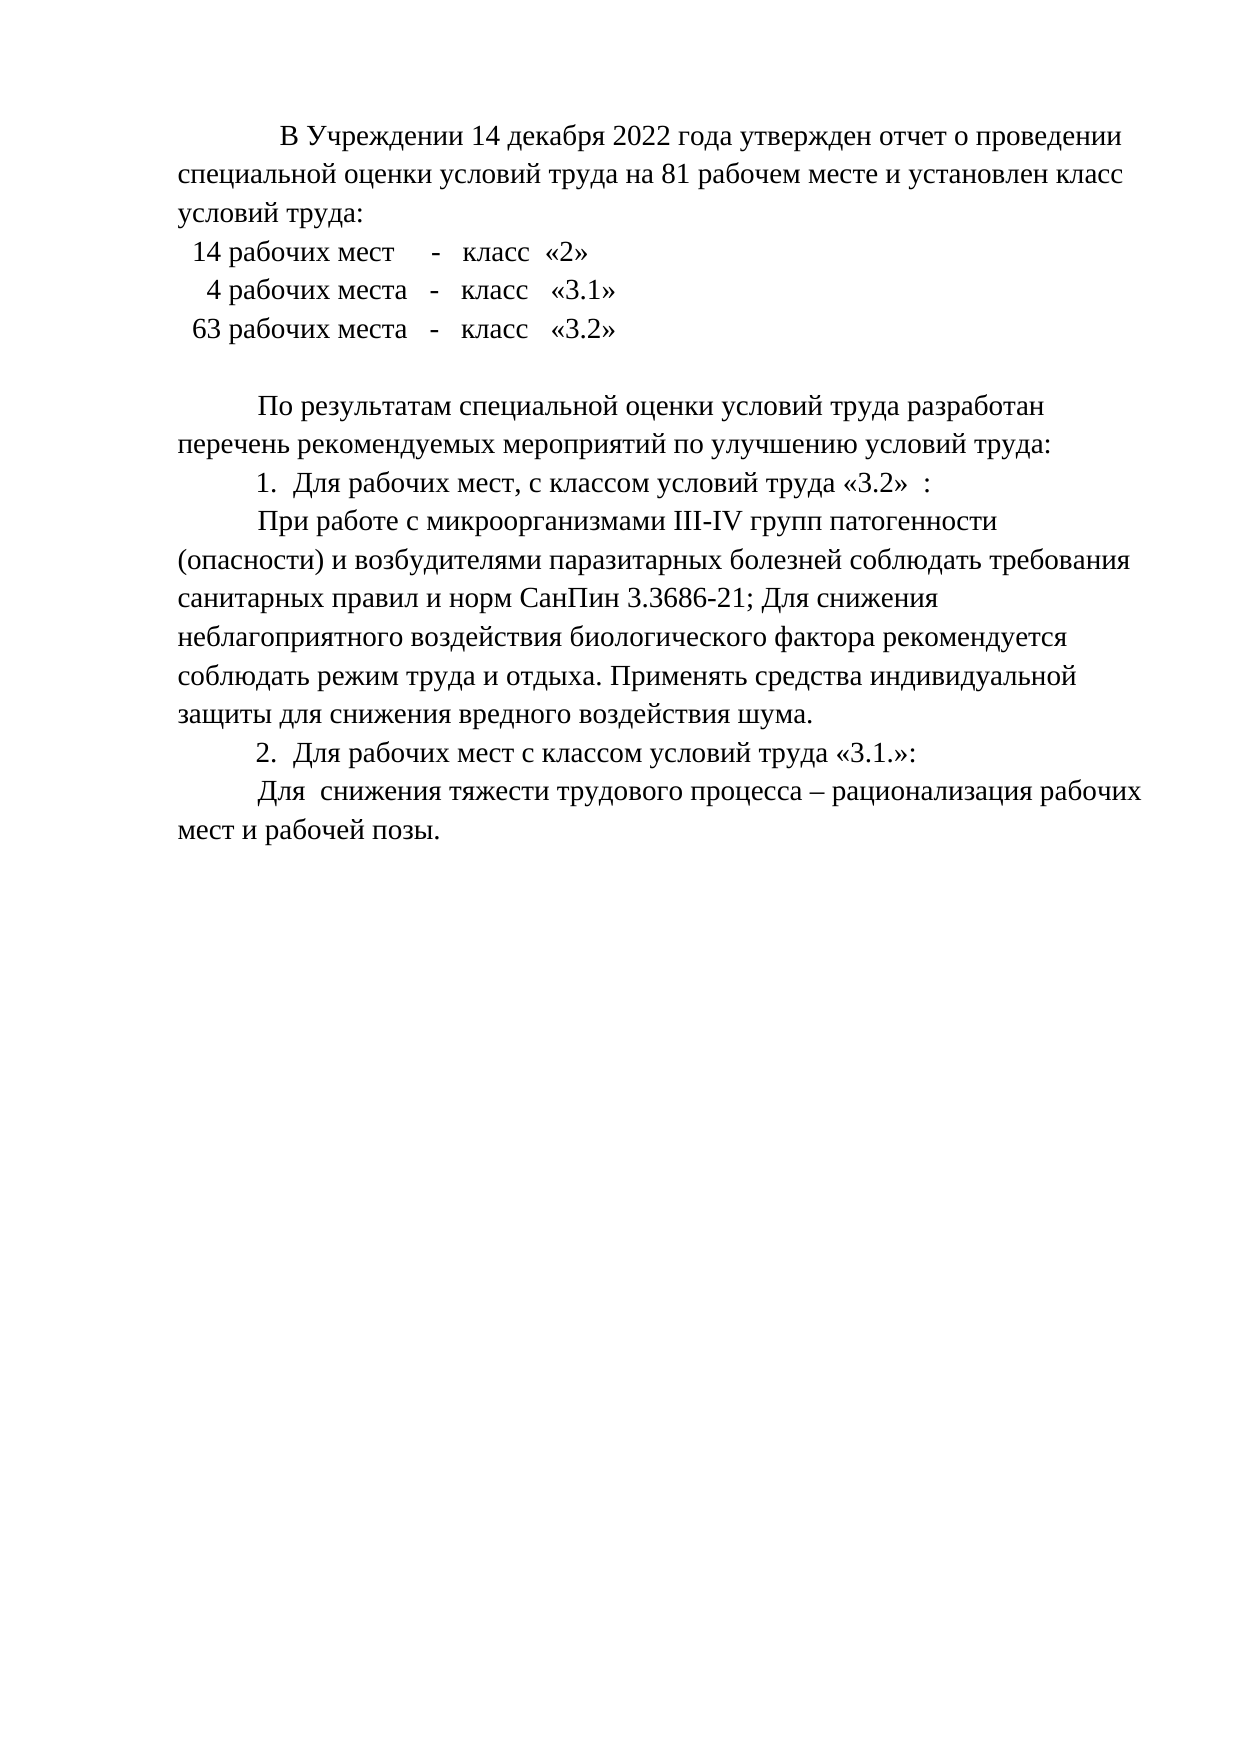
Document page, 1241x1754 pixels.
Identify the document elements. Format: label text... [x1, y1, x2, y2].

text 4 рабочих места - класс «3.1» [177, 272, 1152, 306]
text По результатам специальной оценки условий труда разработан перечень рекомендуемых мероприятий по улучшению условий труда: [177, 388, 1152, 460]
text В Учреждении 14 декабря 2022 года утвержден отчет о проведении специальной оценки условий труда на 81 рабочем месте и установлен класс условий труда: [177, 118, 1152, 229]
list Для рабочих мест, с классом условий труда «3.2» : [255, 465, 1152, 498]
text При работе с микроорганизмами III-IV групп патогенности (опасности) и возбудителями паразитарных болезней соблюдать требования санитарных правил и норм СанПин 3.3686-21; Для снижения неблагоприятного воздействия биологического фактора рекомендуется соблюдать режим труда и отдыха. Применять средства индивидуальной защиты для снижения вредного воздействия шума. [177, 503, 1152, 730]
text Для снижения тяжести трудового процесса – рационализация рабочих мест и рабочей позы. [177, 773, 1152, 845]
text 63 рабочих места - класс «3.2» [177, 311, 1152, 344]
list Для рабочих мест с классом условий труда «3.1.»: [255, 735, 1152, 768]
text 14 рабочих мест - класс «2» [177, 234, 1152, 267]
